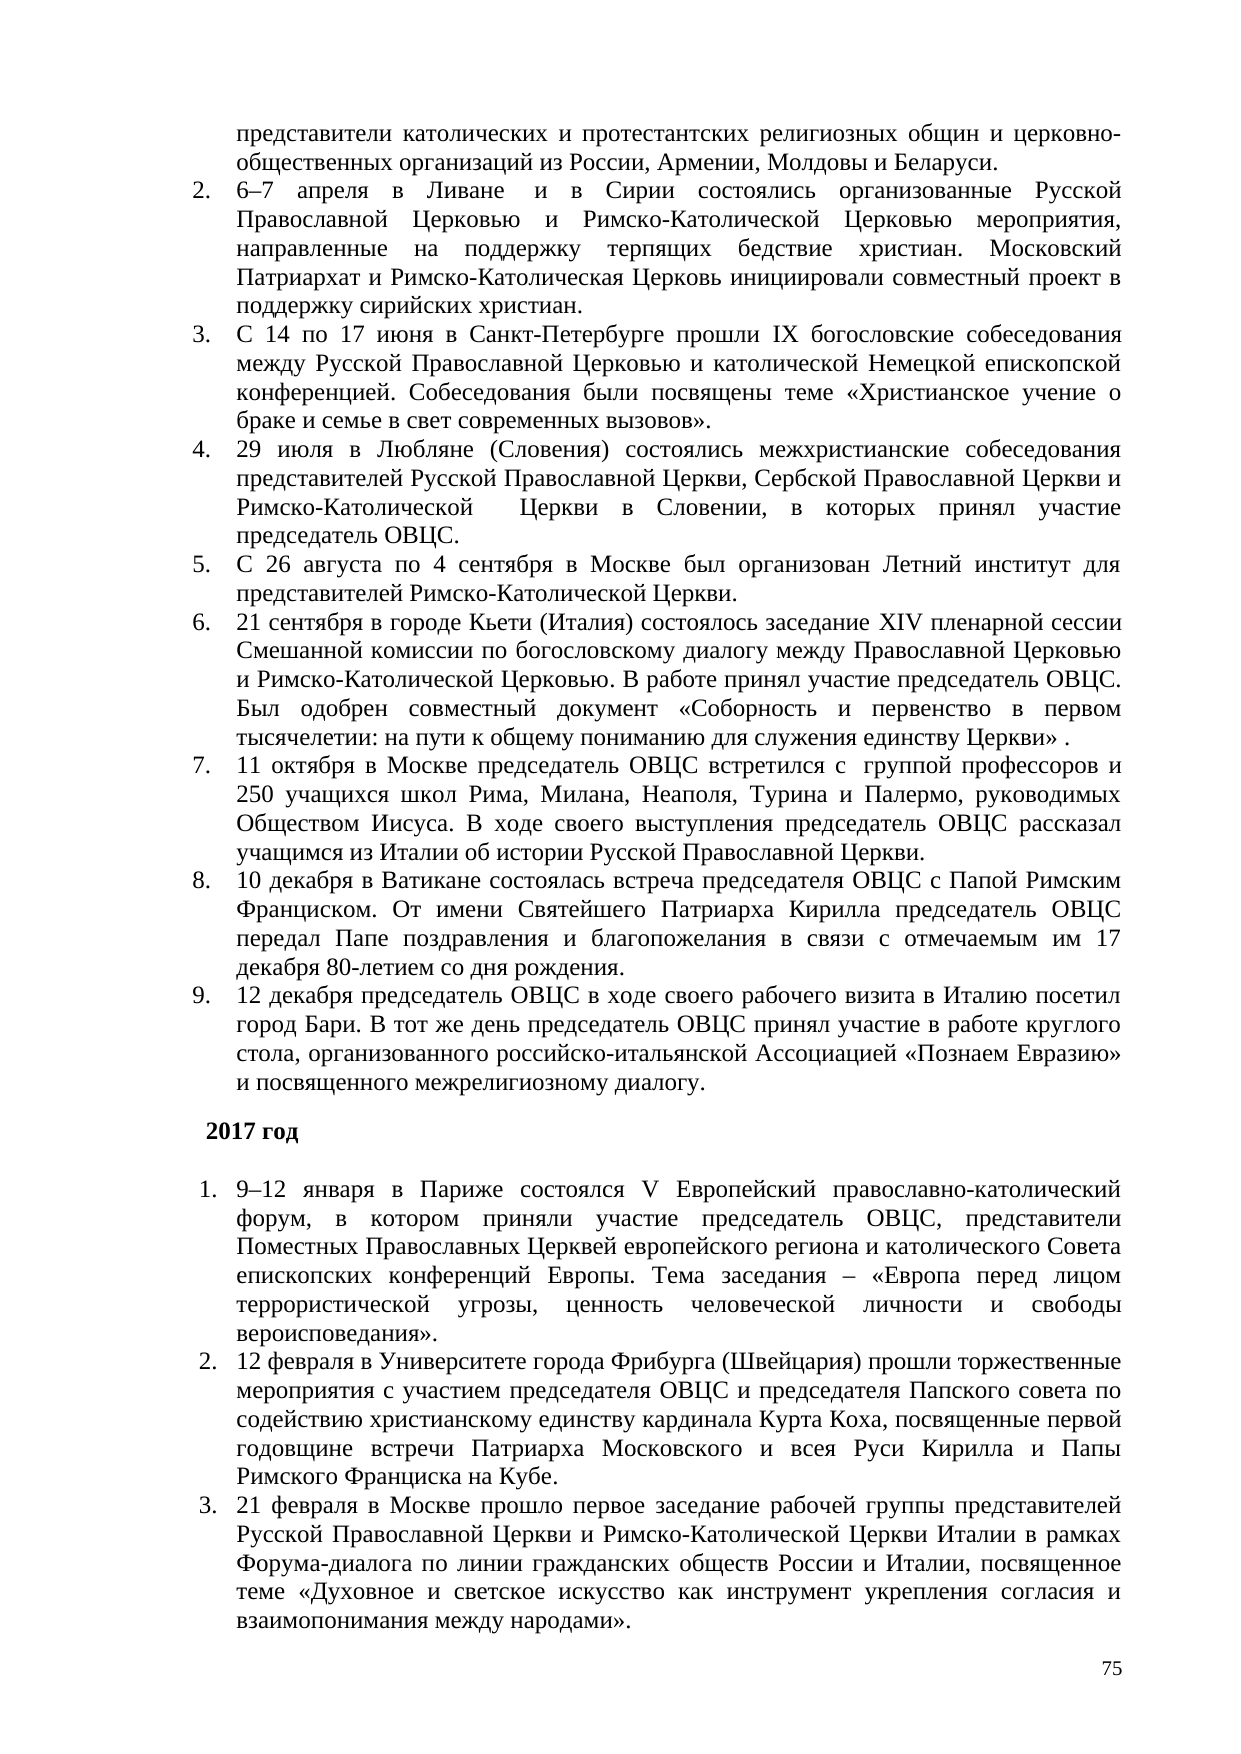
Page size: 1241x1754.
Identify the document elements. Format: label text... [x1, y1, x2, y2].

list 29 июля в Любляне (Словения) состоялись межхристианские собеседования представителей Русской Православной Церкви, Сербской Православной Церкви и Римско-Католической Церкви в Словении, в которых принял участие председатель ОВЦС. [192, 434, 1122, 549]
list 21 февраля в Москве прошло первое заседание рабочей группы представителей Русской Православной Церкви и Римско-Католической Церкви Италии в рамках Форума-диалога по линии гражданских обществ России и Италии, посвященное теме «Духовное и светское искусство как инструмент укрепления согласия и взаимопонимания между народами». [199, 1490, 1122, 1634]
list С 14 по 17 июня в Санкт-Петербурге прошли IX богословские собеседования между Русской Православной Церковью и католической Немецкой епископской конференцией. Собеседования были посвящены теме «Христианское учение о браке и семье в свет современных вызовов». [192, 319, 1122, 434]
list 6–7 апреля в Ливане и в Сирии состоялись организованные Русской Православной Церковью и Римско-Католической Церковью мероприятия, направленные на поддержку терпящих бедствие христиан. Московский Патриархат и Римско-Католическая Церковь инициировали совместный проект в поддержку сирийских христиан. [192, 176, 1122, 319]
subtitle 2017 год [206, 1116, 1122, 1145]
list 12 декабря председатель ОВЦС в ходе своего рабочего визита в Италию посетил город Бари. В тот же день председатель ОВЦС принял участие в работе круглого стола, организованного российско-итальянской Ассоциацией «Познаем Евразию» и посвященного межрелигиозному диалогу. [192, 981, 1122, 1096]
list 12 февраля в Университете города Фрибурга (Швейцария) прошли торжественные мероприятия с участием председателя ОВЦС и председателя Папского совета по содействию христианскому единству кардинала Курта Коха, посвященные первой годовщине встречи Патриарха Московского и всея Руси Кирилла и Папы Римского Франциска на Кубе. [199, 1346, 1122, 1490]
list 10 декабря в Ватикане состоялась встреча председателя ОВЦС с Папой Римским Франциском. От имени Святейшего Патриарха Кирилла председатель ОВЦС передал Папе поздравления и благопожелания в связи с отмечаемым им 17 декабря 80-летием со дня рождения. [192, 866, 1122, 981]
list С 26 августа по 4 сентября в Москве был организован Летний институт для представителей Римско-Католической Церкви. [192, 549, 1122, 607]
list 11 октября в Москве председатель ОВЦС встретился с группой профессоров и 250 учащихся школ Рима, Милана, Неаполя, Турина и Палермо, руководимых Обществом Иисуса. В ходе своего выступления председатель ОВЦС рассказал учащимся из Италии об истории Русской Православной Церкви. [192, 751, 1122, 866]
list 9–12 января в Париже состоялся V Европейский православно-католический форум, в котором приняли участие председатель ОВЦС, представители Поместных Православных Церквей европейского региона и католического Совета епископских конференций Европы. Тема заседания – «Европа перед лицом террористической угрозы, ценность человеческой личности и свободы вероисповедания». [199, 1174, 1122, 1346]
list 21 сентября в городе Кьети (Италия) состоялось заседание XIV пленарной сессии Смешанной комиссии по богословскому диалогу между Православной Церковью и Римско-Католической Церковью. В работе принял участие председатель ОВЦС. Был одобрен совместный документ «Соборность и первенство в первом тысячелетии: на пути к общему пониманию для служения единству Церкви» . [192, 607, 1122, 751]
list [192, 118, 1122, 176]
